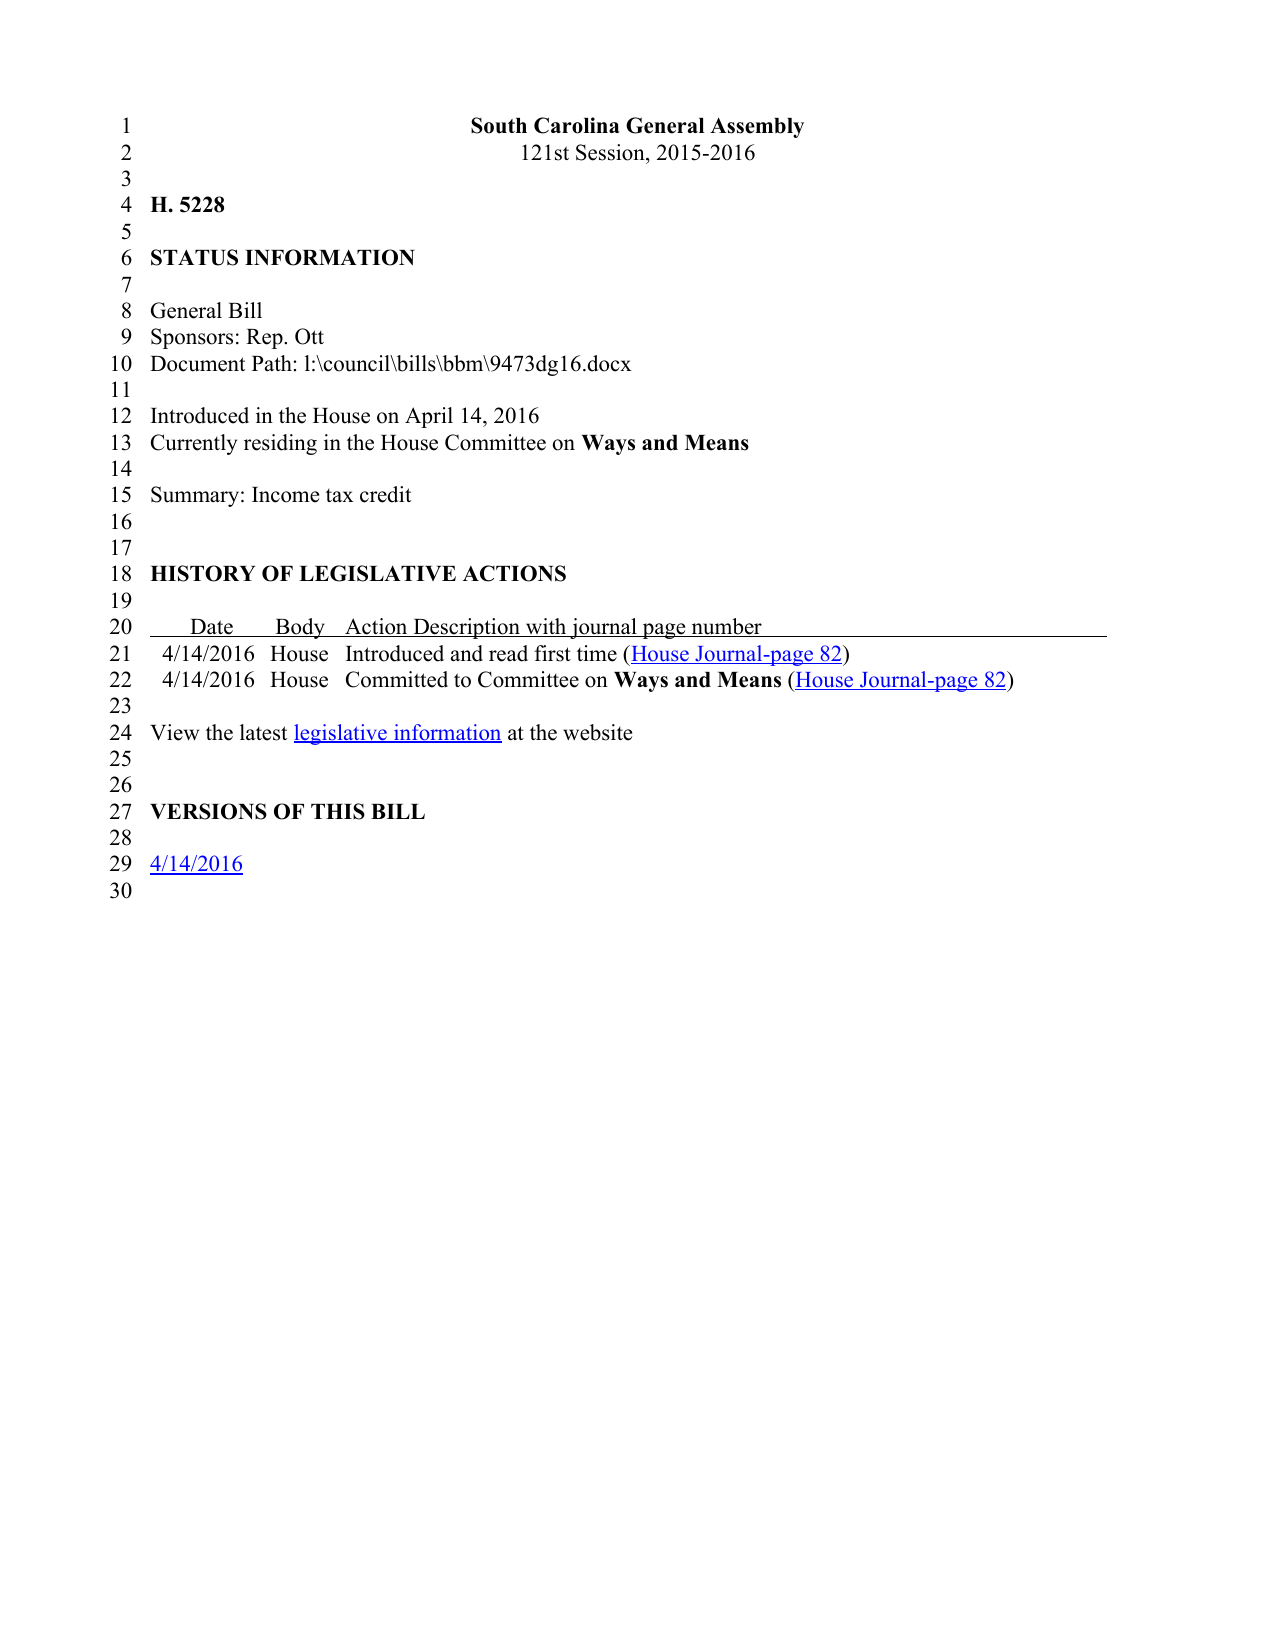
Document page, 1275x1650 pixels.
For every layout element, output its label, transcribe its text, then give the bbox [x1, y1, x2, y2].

text VERSIONS OF THIS BILL [150, 798, 1125, 824]
text Summary: Income tax credit [150, 481, 1125, 508]
text 4/14/2016 House Introduced and read first time (House Journal-page 82) [150, 639, 1125, 666]
text HISTORY OF LEGISLATIVE ACTIONS [150, 561, 1125, 587]
text View the latest legislative information at the website [150, 719, 1125, 745]
text Introduced in the House on April 14, 2016 [150, 402, 1125, 429]
text H. 5228 [150, 192, 1125, 218]
text Document Path: l:\council\bills\bbm\9473dg16.docx [150, 350, 1125, 376]
text 4/14/2016 [150, 850, 1125, 877]
text 4/14/2016 House Committed to Committee on Ways and Means (House Journal-page 82) [150, 666, 1125, 692]
text Currently residing in the House Committee on Ways and Means [150, 429, 1125, 455]
text STATUS INFORMATION [150, 244, 1125, 271]
text Sponsors: Rep. Ott [150, 323, 1125, 350]
text South Carolina General Assembly [150, 112, 1125, 139]
text General Bill [150, 297, 1125, 323]
text Date Body Action Description with journal page number [150, 613, 1125, 639]
text 121st Session, 2015-2016 [150, 139, 1125, 165]
